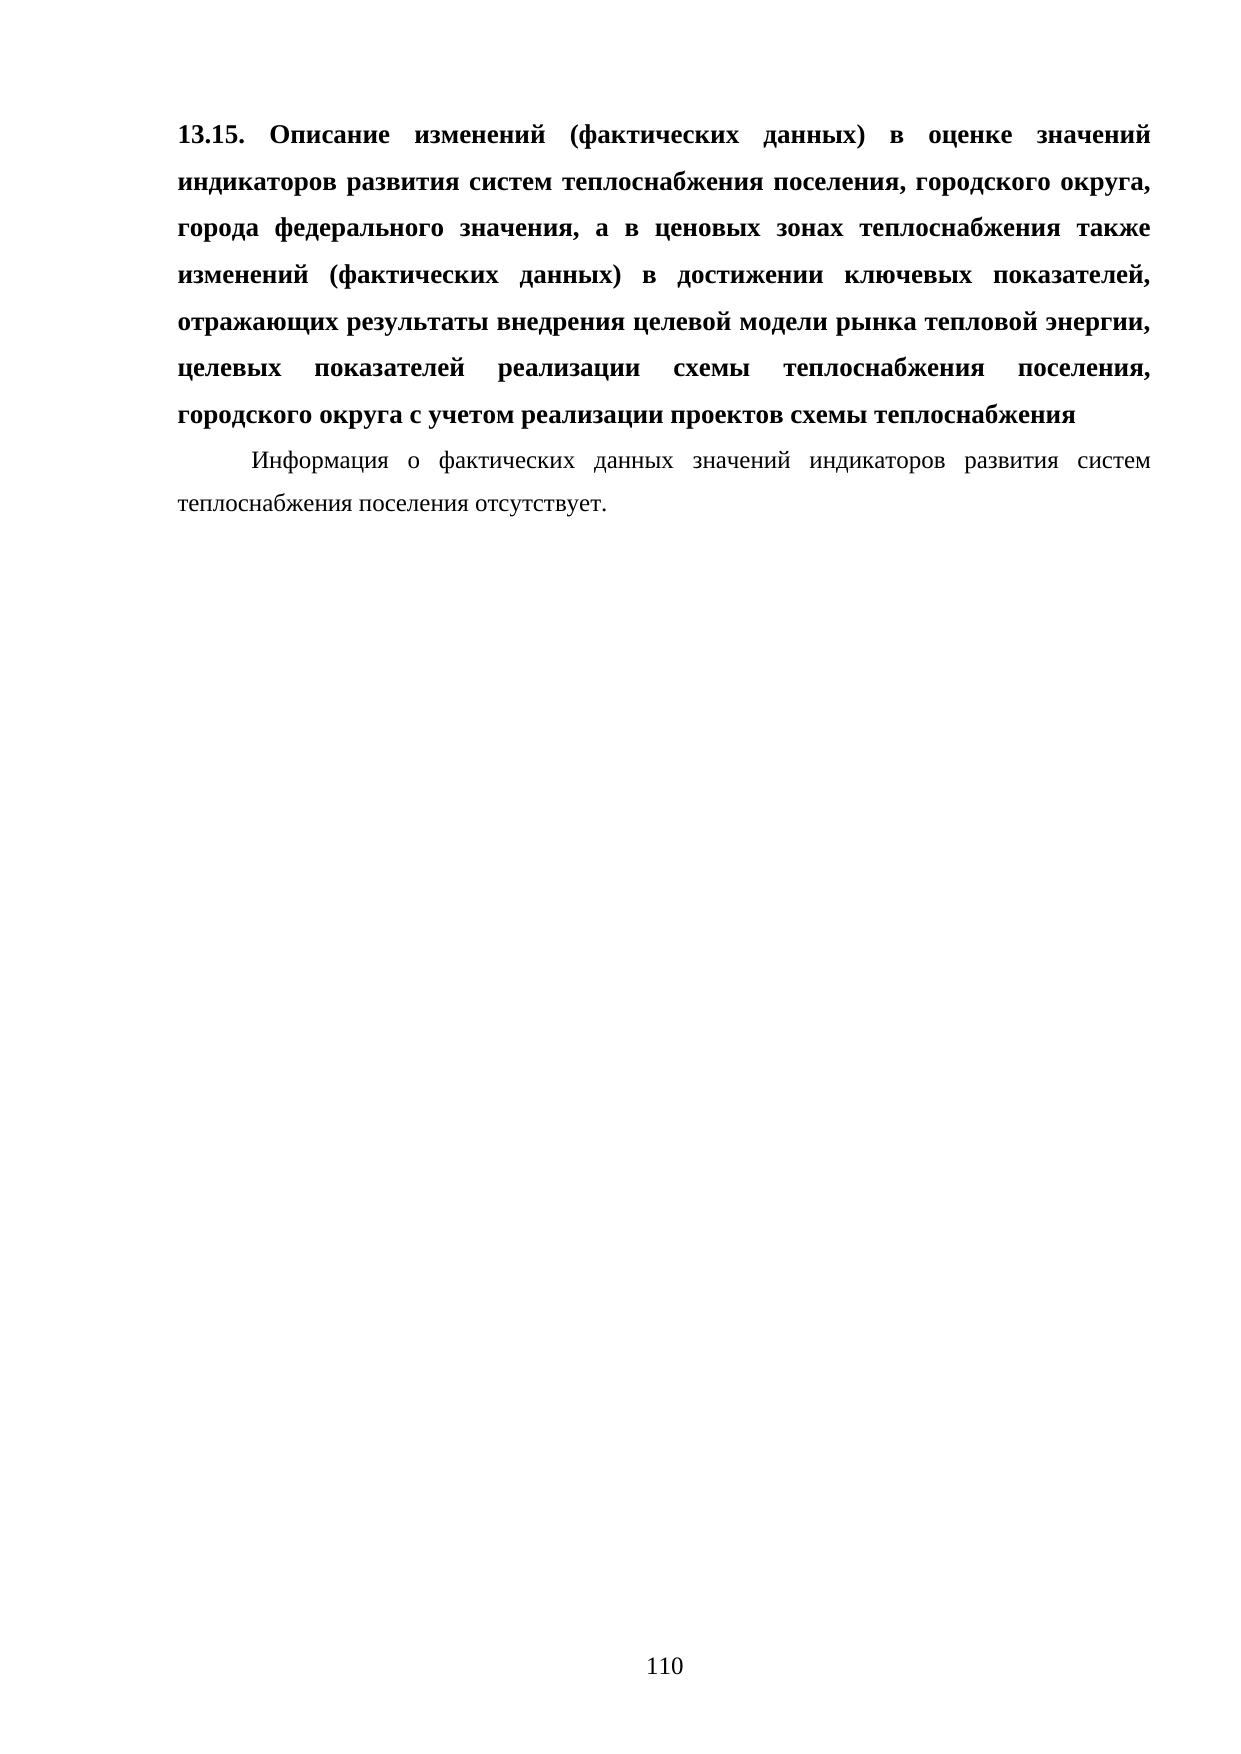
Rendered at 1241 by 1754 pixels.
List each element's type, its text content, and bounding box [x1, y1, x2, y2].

text Информация о фактических данных значений индикаторов развития систем теплоснабжения поселения отсутствует. [177, 445, 1152, 517]
subtitle 13.15. Описание изменений (фактических данных) в оценке значений индикаторов развития систем теплоснабжения поселения, городского округа, города федерального значения, а в ценовых зонах теплоснабжения также изменений (фактических данных) в достижении ключевых показателей, отражающих результаты внедрения целевой модели рынка тепловой энергии, целевых показателей реализации схемы теплоснабжения поселения, городского округа с учетом реализации проектов схемы теплоснабжения [177, 118, 1152, 429]
